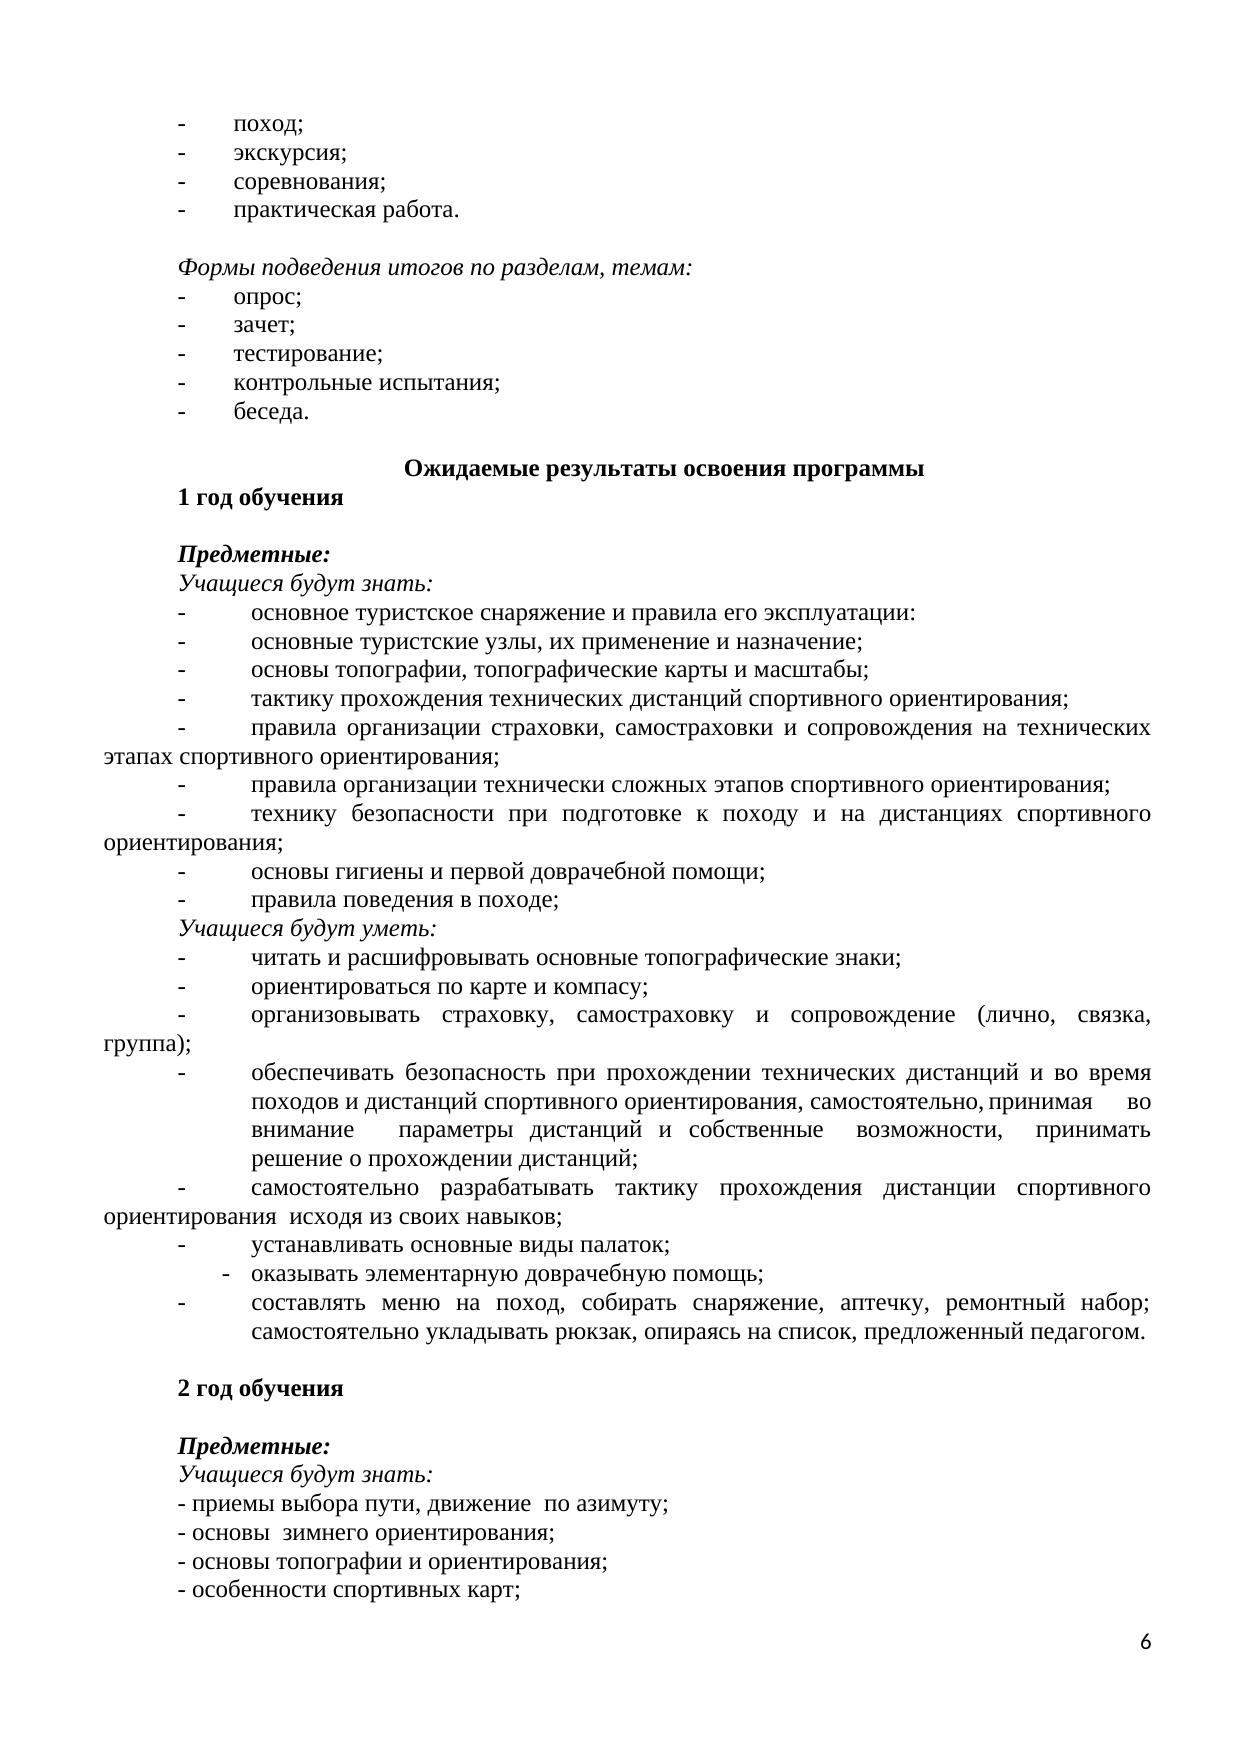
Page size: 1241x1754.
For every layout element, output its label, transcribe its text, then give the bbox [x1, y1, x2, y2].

list технику безопасности при подготовке к походу и на дистанциях спортивного ориентирования; [103, 798, 1151, 856]
list составлять меню на поход, собирать снаряжение, аптечку, ремонтный набор; самостоятельно укладывать рюкзак, опираясь на список, предложенный педагогом. [177, 1287, 1151, 1344]
list тактику прохождения технических дистанций спортивного ориентирования; [103, 683, 1151, 712]
list правила организации технически сложных этапов спортивного ориентирования; [103, 769, 1151, 798]
text Учащиеся будут уметь: [103, 913, 1151, 942]
text 1 год обучения [103, 482, 1151, 511]
list беседа. [103, 396, 1151, 424]
list устанавливать основные виды палаток; [103, 1229, 1151, 1258]
text 2 год обучения [103, 1373, 1151, 1402]
list тестирование; [103, 338, 1151, 367]
list поход; [103, 108, 1151, 137]
text Учащиеся будут знать: [103, 568, 1151, 597]
list читать и расшифровывать основные топографические знаки; [103, 942, 1151, 971]
text Формы подведения итогов по разделам, темам: [103, 252, 1151, 281]
list контрольные испытания; [103, 367, 1151, 396]
list оказывать элементарную доврачебную помощь; [178, 1258, 1151, 1287]
list практическая работа. [103, 194, 1151, 223]
list опрос; [103, 281, 1151, 309]
list основное туристское снаряжение и правила его эксплуатации: [103, 597, 1151, 626]
list обеспечивать безопасность при прохождении технических дистанций и во время походов и дистанций спортивного ориентирования, самостоятельно, принимая во внимание параметры дистанций и собственные возможности, принимать решение о прохождении дистанций; [177, 1057, 1151, 1172]
list соревнования; [103, 166, 1151, 194]
list организовывать страховку, самостраховку и сопровождение (лично, связка, группа); [103, 999, 1151, 1057]
list основы гигиены и первой доврачебной помощи; [103, 856, 1151, 884]
text Учащиеся будут знать: [103, 1459, 1151, 1488]
list ориентироваться по карте и компасу; [103, 971, 1151, 999]
text Предметные: [103, 539, 1151, 568]
list правила поведения в походе; [103, 884, 1151, 913]
list основные туристские узлы, их применение и назначение; [103, 626, 1151, 654]
text - особенности спортивных карт; [103, 1574, 1151, 1603]
list основы топографии, топографические карты и масштабы; [103, 654, 1151, 683]
text Предметные: [103, 1431, 1151, 1459]
list правила организации страховки, самостраховки и сопровождения на технических этапах спортивного ориентирования; [103, 712, 1151, 769]
text Ожидаемые результаты освоения программы [103, 453, 1151, 482]
text - приемы выбора пути, движение по азимуту; [103, 1488, 1151, 1517]
text - основы топографии и ориентирования; [103, 1546, 1151, 1574]
list зачет; [103, 309, 1151, 338]
list экскурсия; [103, 137, 1151, 166]
list самостоятельно разрабатывать тактику прохождения дистанции спортивного ориентирования исходя из своих навыков; [103, 1172, 1151, 1229]
text - основы зимнего ориентирования; [103, 1517, 1151, 1546]
